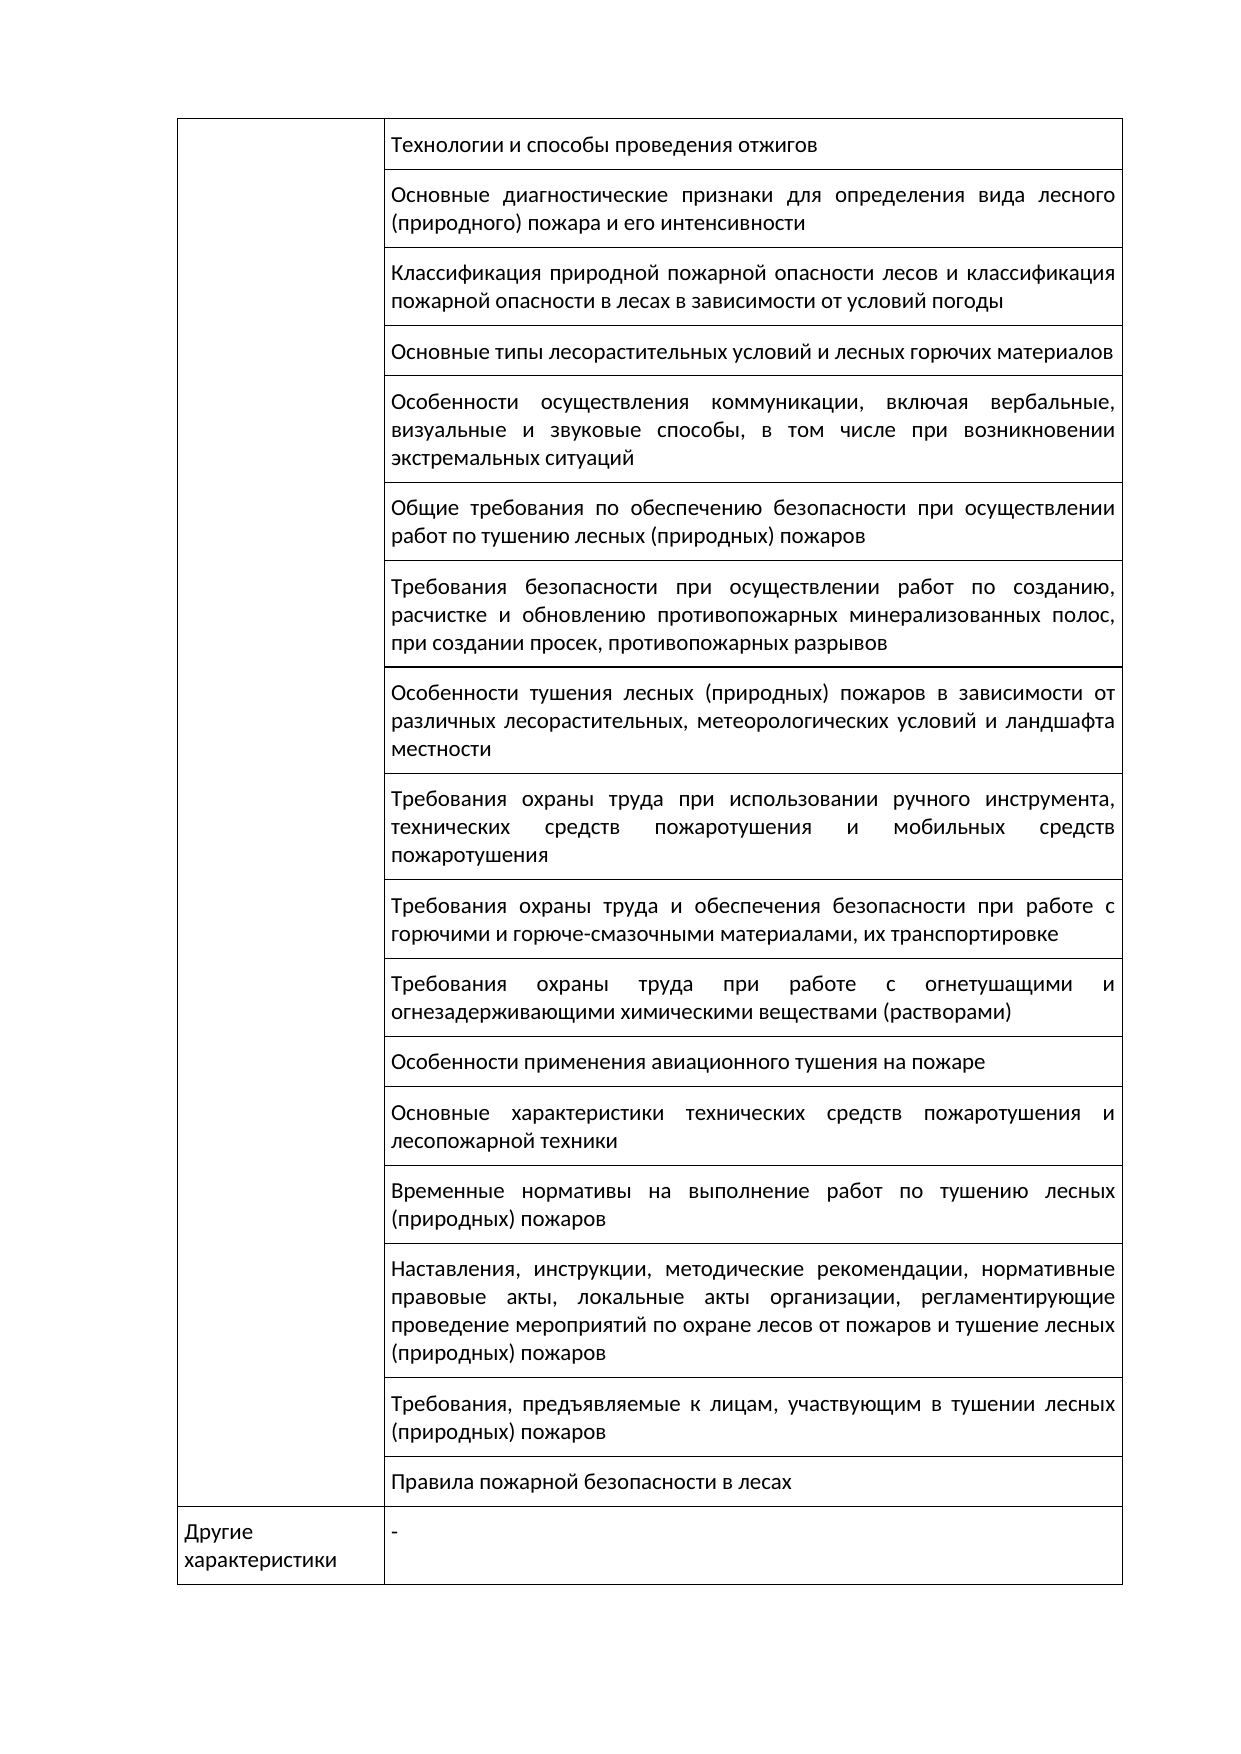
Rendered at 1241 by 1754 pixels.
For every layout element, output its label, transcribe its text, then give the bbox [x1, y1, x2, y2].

table_cell Временные нормативы на выполнение работ по тушению лесных (природных) пожаров [385, 1166, 1122, 1243]
table_cell Требования охраны труда при использовании ручного инструмента, технических средств пожаротушения и мобильных средств пожаротушения [385, 774, 1122, 879]
table_cell Правила пожарной безопасности в лесах [385, 1457, 1122, 1506]
table_cell - [385, 1507, 1122, 1584]
table_cell Общие требования по обеспечению безопасности при осуществлении работ по тушению лесных (природных) пожаров [385, 483, 1122, 560]
table_cell Требования охраны труда при работе с огнетушащими и огнезадерживающими химическими веществами (растворами) [385, 959, 1122, 1036]
table_cell Классификация природной пожарной опасности лесов и классификация пожарной опасности в лесах в зависимости от условий погоды [385, 248, 1122, 325]
table_cell Особенности осуществления коммуникации, включая вербальные, визуальные и звуковые способы, в том числе при возникновении экстремальных ситуаций [385, 376, 1122, 482]
table_cell Другие характеристики [178, 1507, 384, 1584]
table_cell Основные типы лесорастительных условий и лесных горючих материалов [385, 326, 1122, 375]
table_cell Основные характеристики технических средств пожаротушения и лесопожарной техники [385, 1087, 1122, 1164]
table_cell Технологии и способы проведения отжигов [385, 119, 1122, 168]
table_cell Основные диагностические признаки для определения вида лесного (природного) пожара и его интенсивности [385, 170, 1122, 247]
table_cell Наставления, инструкции, методические рекомендации, нормативные правовые акты, локальные акты организации, регламентирующие проведение мероприятий по охране лесов от пожаров и тушение лесных (природных) пожаров [385, 1244, 1122, 1377]
table_cell Особенности применения авиационного тушения на пожаре [385, 1037, 1122, 1086]
table_cell Особенности тушения лесных (природных) пожаров в зависимости от различных лесорастительных, метеорологических условий и ландшафта местности [385, 668, 1122, 773]
table_cell Требования безопасности при осуществлении работ по созданию, расчистке и обновлению противопожарных минерализованных полос, при создании просек, противопожарных разрывов [385, 561, 1122, 666]
table_cell Требования охраны труда и обеспечения безопасности при работе с горючими и горюче-смазочными материалами, их транспортировке [385, 880, 1122, 957]
table_cell Требования, предъявляемые к лицам, участвующим в тушении лесных (природных) пожаров [385, 1378, 1122, 1456]
